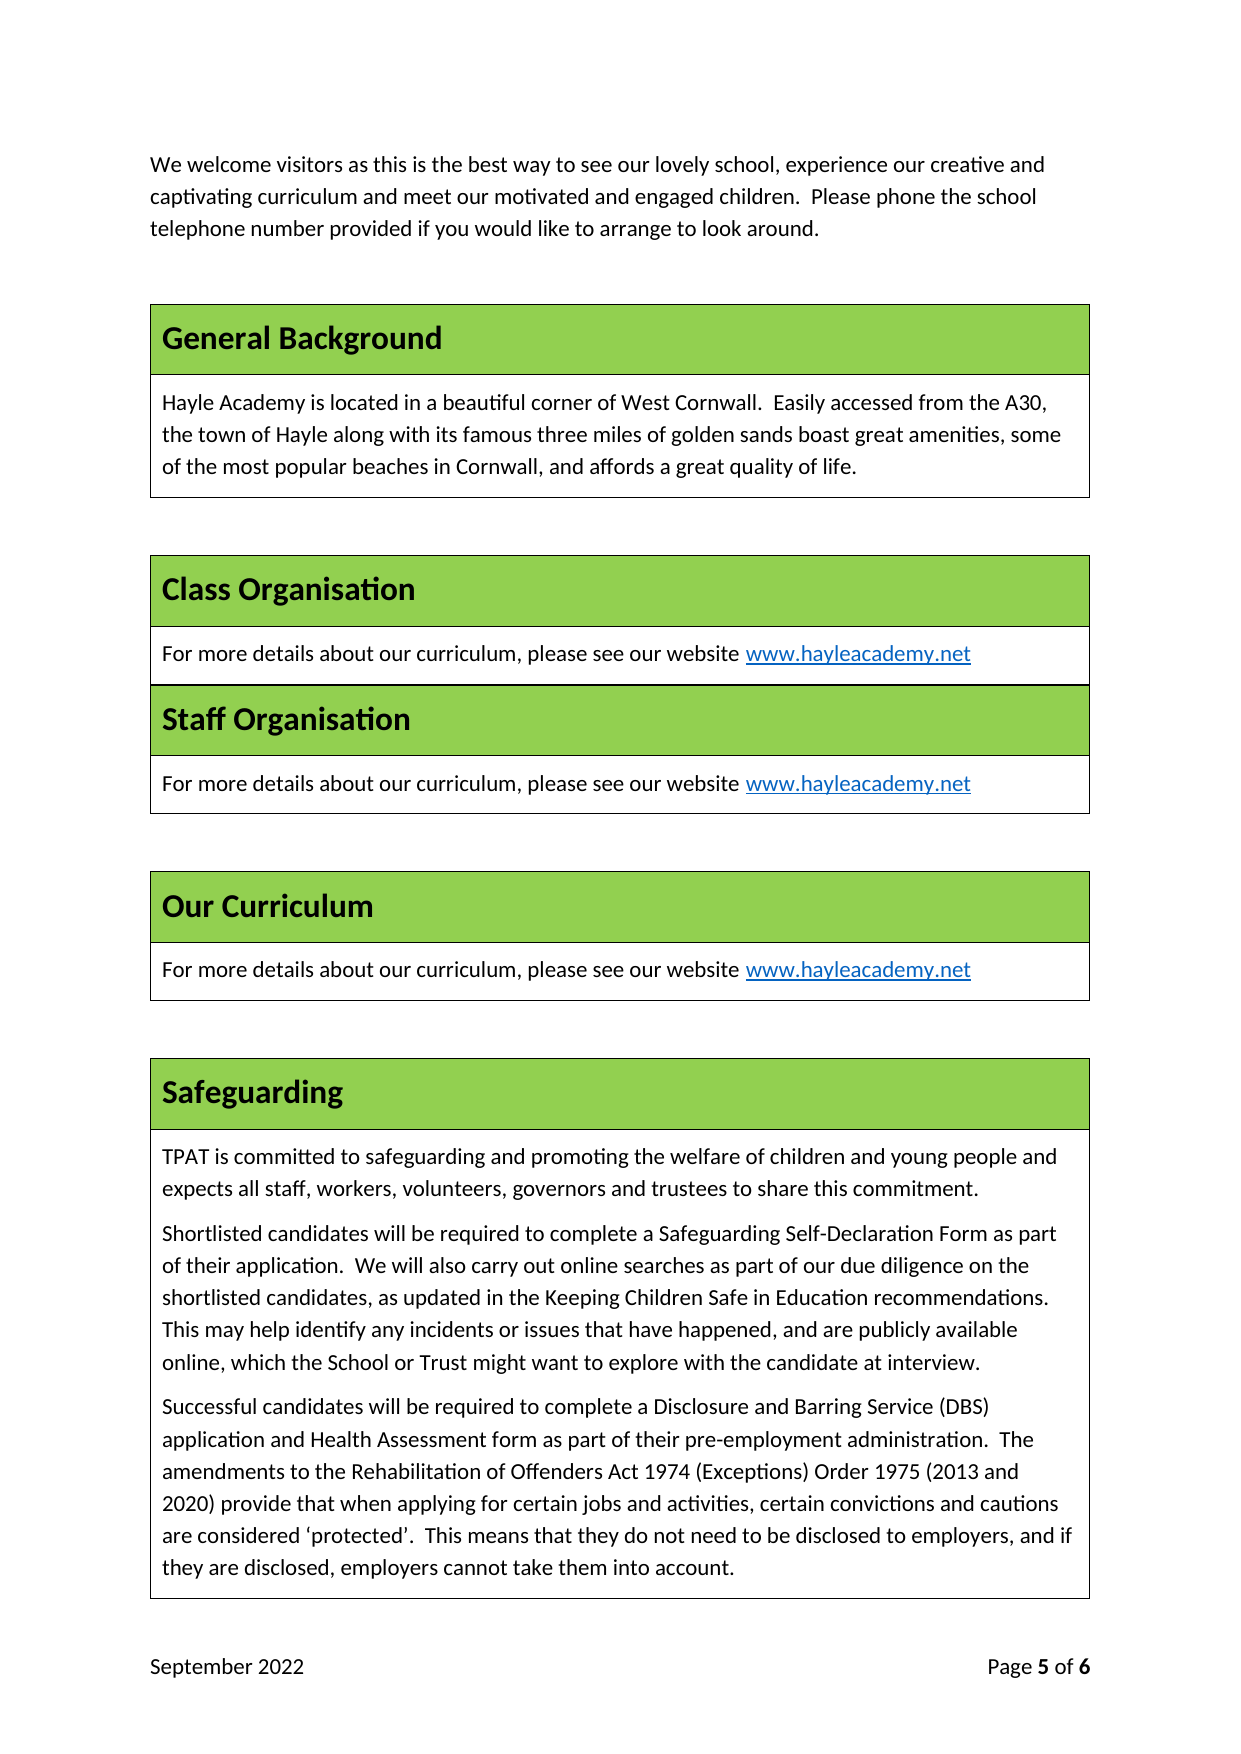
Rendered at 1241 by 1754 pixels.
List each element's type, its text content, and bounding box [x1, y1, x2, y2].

table_header Class Organisation [151, 556, 1089, 626]
table_cell TPAT is committed to safeguarding and promoting the welfare of children and young people and expects all staff, workers, volunteers, governors and trustees to share this commitment. Shortlisted candidates will be required to complete a Safeguarding Self-Declaration Form as part of their application. We will also carry out online searches as part of our due diligence on the shortlisted candidates, as updated in the Keeping Children Safe in Education recommendations. This may help identify any incidents or issues that have happened, and are publicly available online, which the School or Trust might want to explore with the candidate at interview. Successful candidates will be required to complete a Disclosure and Barring Service (DBS) application and Health Assessment form as part of their pre-employment administration. The amendments to the Rehabilitation of Offenders Act 1974 (Exceptions) Order 1975 (2013 and 2020) provide that when applying for certain jobs and activities, certain convictions and cautions are considered ‘protected’. This means that they do not need to be disclosed to employers, and if they are disclosed, employers cannot take them into account. [151, 1130, 1089, 1598]
table_header General Background [151, 305, 1089, 374]
table_header Staff Organisation [151, 686, 1089, 755]
text We welcome visitors as this is the best way to see our lovely school, experience our creative and captivating curriculum and meet our motivated and engaged children. Please phone the school telephone number provided if you would like to arrange to look around. [150, 150, 1090, 242]
table_cell For more details about our curriculum, please see our website www.hayleacademy.net [151, 627, 1089, 683]
table_header Our Curriculum [151, 872, 1089, 942]
table_header Safeguarding [151, 1059, 1089, 1129]
table_cell Hayle Academy is located in a beautiful corner of West Cornwall. Easily accessed from the A30, the town of Hayle along with its famous three miles of golden sands boast great amenities, some of the most popular beaches in Cornwall, and affords a great quality of life. [151, 375, 1089, 497]
table_cell For more details about our curriculum, please see our website www.hayleacademy.net [151, 943, 1089, 1000]
table_cell For more details about our curriculum, please see our website www.hayleacademy.net [151, 756, 1089, 813]
